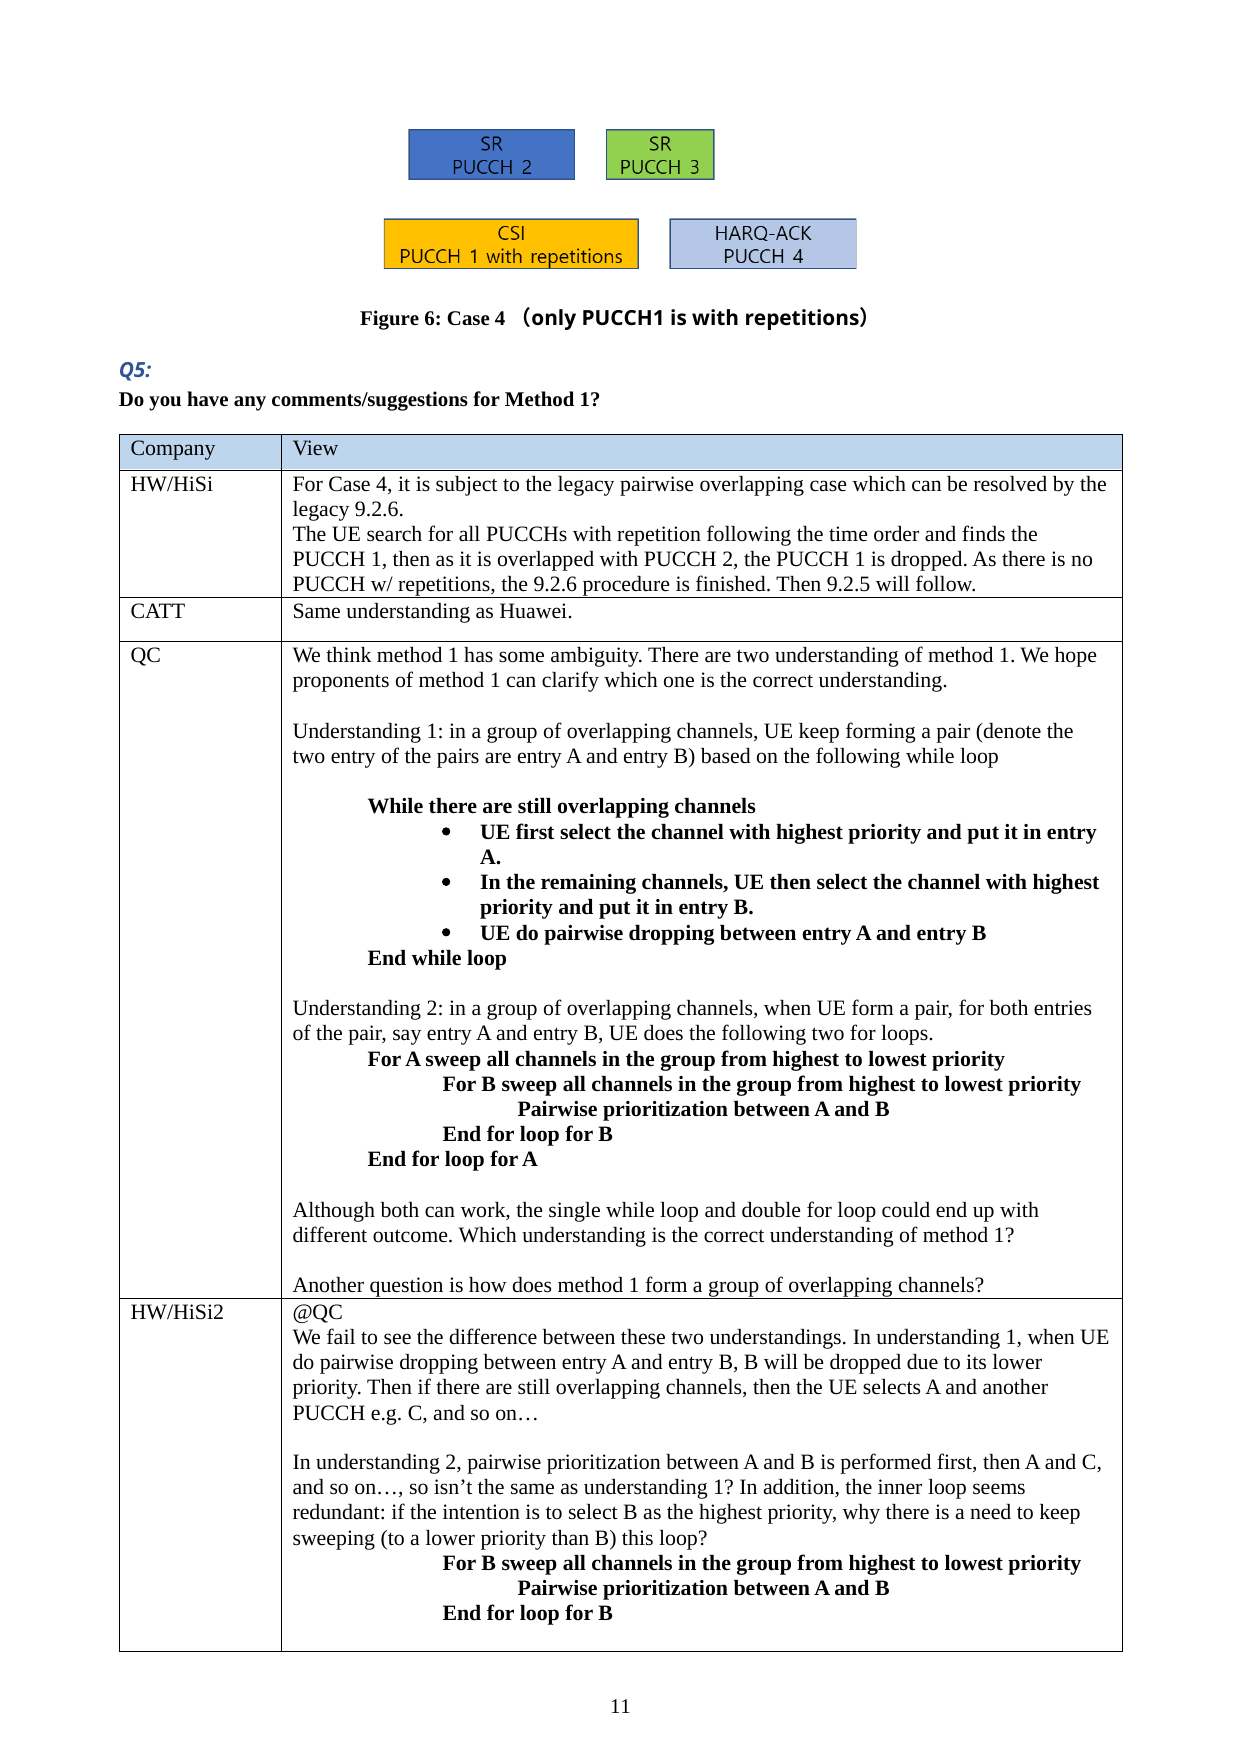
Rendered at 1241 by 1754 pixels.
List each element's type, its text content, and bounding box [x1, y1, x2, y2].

table_cell We think method 1 has some ambiguity. There are two understanding of method 1. We hope proponents of method 1 can clarify which one is the correct understanding. Understanding 1: in a group of overlapping channels, UE keep forming a pair (denote the two entry of the pairs are entry A and entry B) based on the following while loop While there are still overlapping channels UE first select the channel with highest priority and put it in entry A. In the remaining channels, UE then select the channel with highest priority and put it in entry B. UE do pairwise dropping between entry A and entry B End while loop Understanding 2: in a group of overlapping channels, when UE form a pair, for both entries of the pair, say entry A and entry B, UE does the following two for loops. For A sweep all channels in the group from highest to lowest priority For B sweep all channels in the group from highest to lowest priority Pairwise prioritization between A and B End for loop for B End for loop for A Although both can work, the single while loop and double for loop could end up with different outcome. Which understanding is the correct understanding of method 1? Another question is how does method 1 form a group of overlapping channels? [282, 642, 1122, 1298]
table_cell HW/HiSi2 [120, 1299, 281, 1651]
table_header Company [120, 435, 281, 469]
table_cell HW/HiSi [120, 471, 281, 597]
text Figure 6: Case 4 （only PUCCH1 is with repetitions） [118, 301, 1122, 331]
table_cell For Case 4, it is subject to the legacy pairwise overlapping case which can be resolved by the legacy 9.2.6. The UE search for all PUCCHs with repetition following the time order and finds the PUCCH 1, then as it is overlapped with PUCCH 2, the PUCCH 1 is dropped. As there is no PUCCH w/ repetitions, the 9.2.6 procedure is finished. Then 9.2.5 will follow. [282, 471, 1122, 597]
picture [383, 126, 857, 279]
subtitle Q5: [118, 355, 1122, 383]
table_cell @QC We fail to see the difference between these two understandings. In understanding 1, when UE do pairwise dropping between entry A and entry B, B will be dropped due to its lower priority. Then if there are still overlapping channels, then the UE selects A and another PUCCH e.g. C, and so on… In understanding 2, pairwise prioritization between A and B is performed first, then A and C, and so on…, so isn’t the same as understanding 1? In addition, the inner loop seems redundant: if the intention is to select B as the highest priority, why there is a need to keep sweeping (to a lower priority than B) this loop? For B sweep all channels in the group from highest to lowest priority Pairwise prioritization between A and B End for loop for B [282, 1299, 1122, 1651]
table_header View [282, 435, 1122, 469]
text Do you have any comments/suggestions for Method 1? [118, 387, 1122, 411]
table_cell CATT [120, 598, 281, 641]
table_cell QC [120, 642, 281, 1298]
table_cell Same understanding as Huawei. [282, 598, 1122, 641]
